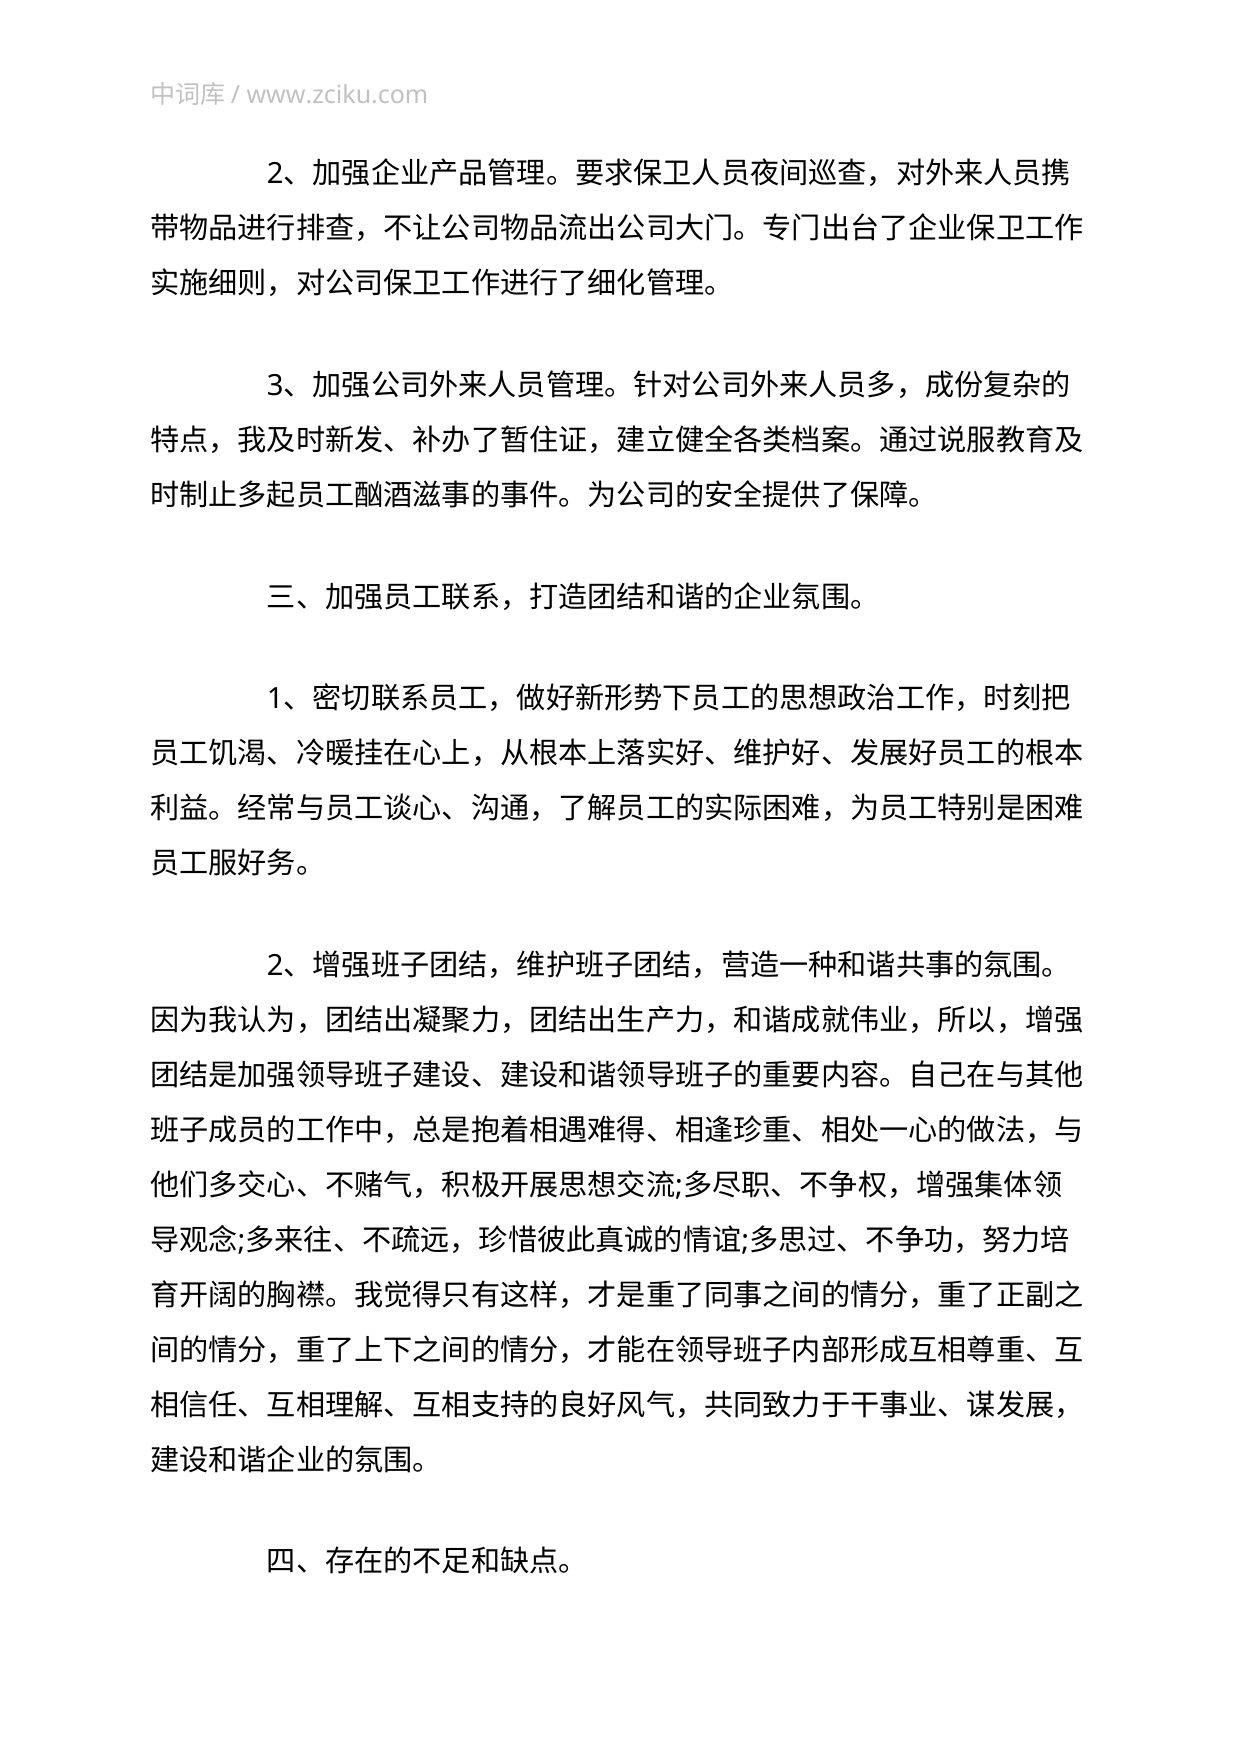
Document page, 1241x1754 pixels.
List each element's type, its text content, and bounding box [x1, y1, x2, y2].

text 3、加强公司外来人员管理。针对公司外来人员多，成份复杂的特点，我及时新发、补办了暂住证，建立健全各类档案。通过说服教育及时制止多起员工酗酒滋事的事件。为公司的安全提供了保障。 [150, 362, 1090, 514]
text 1、密切联系员工，做好新形势下员工的思想政治工作，时刻把员工饥渴、冷暖挂在心上，从根本上落实好、维护好、发展好员工的根本利益。经常与员工谈心、沟通，了解员工的实际困难，为员工特别是困难员工服好务。 [150, 675, 1090, 882]
text 2、加强企业产品管理。要求保卫人员夜间巡查，对外来人员携带物品进行排查，不让公司物品流出公司大门。专门出台了企业保卫工作实施细则，对公司保卫工作进行了细化管理。 [150, 150, 1090, 302]
text 2、增强班子团结，维护班子团结，营造一种和谐共事的氛围。因为我认为，团结出凝聚力，团结出生产力，和谐成就伟业，所以，增强团结是加强领导班子建设、建设和谐领导班子的重要内容。自己在与其他班子成员的工作中，总是抱着相遇难得、相逢珍重、相处一心的做法，与他们多交心、不赌气，积极开展思想交流;多尽职、不争权，增强集体领导观念;多来往、不疏远，珍惜彼此真诚的情谊;多思过、不争功，努力培育开阔的胸襟。我觉得只有这样，才是重了同事之间的情分，重了正副之间的情分，重了上下之间的情分，才能在领导班子内部形成互相尊重、互相信任、互相理解、互相支持的良好风气，共同致力于干事业、谋发展，建设和谐企业的氛围。 [150, 942, 1090, 1478]
text 三、加强员工联系，打造团结和谐的企业氛围。 [150, 573, 1090, 616]
text 四、存在的不足和缺点。 [150, 1538, 1090, 1580]
